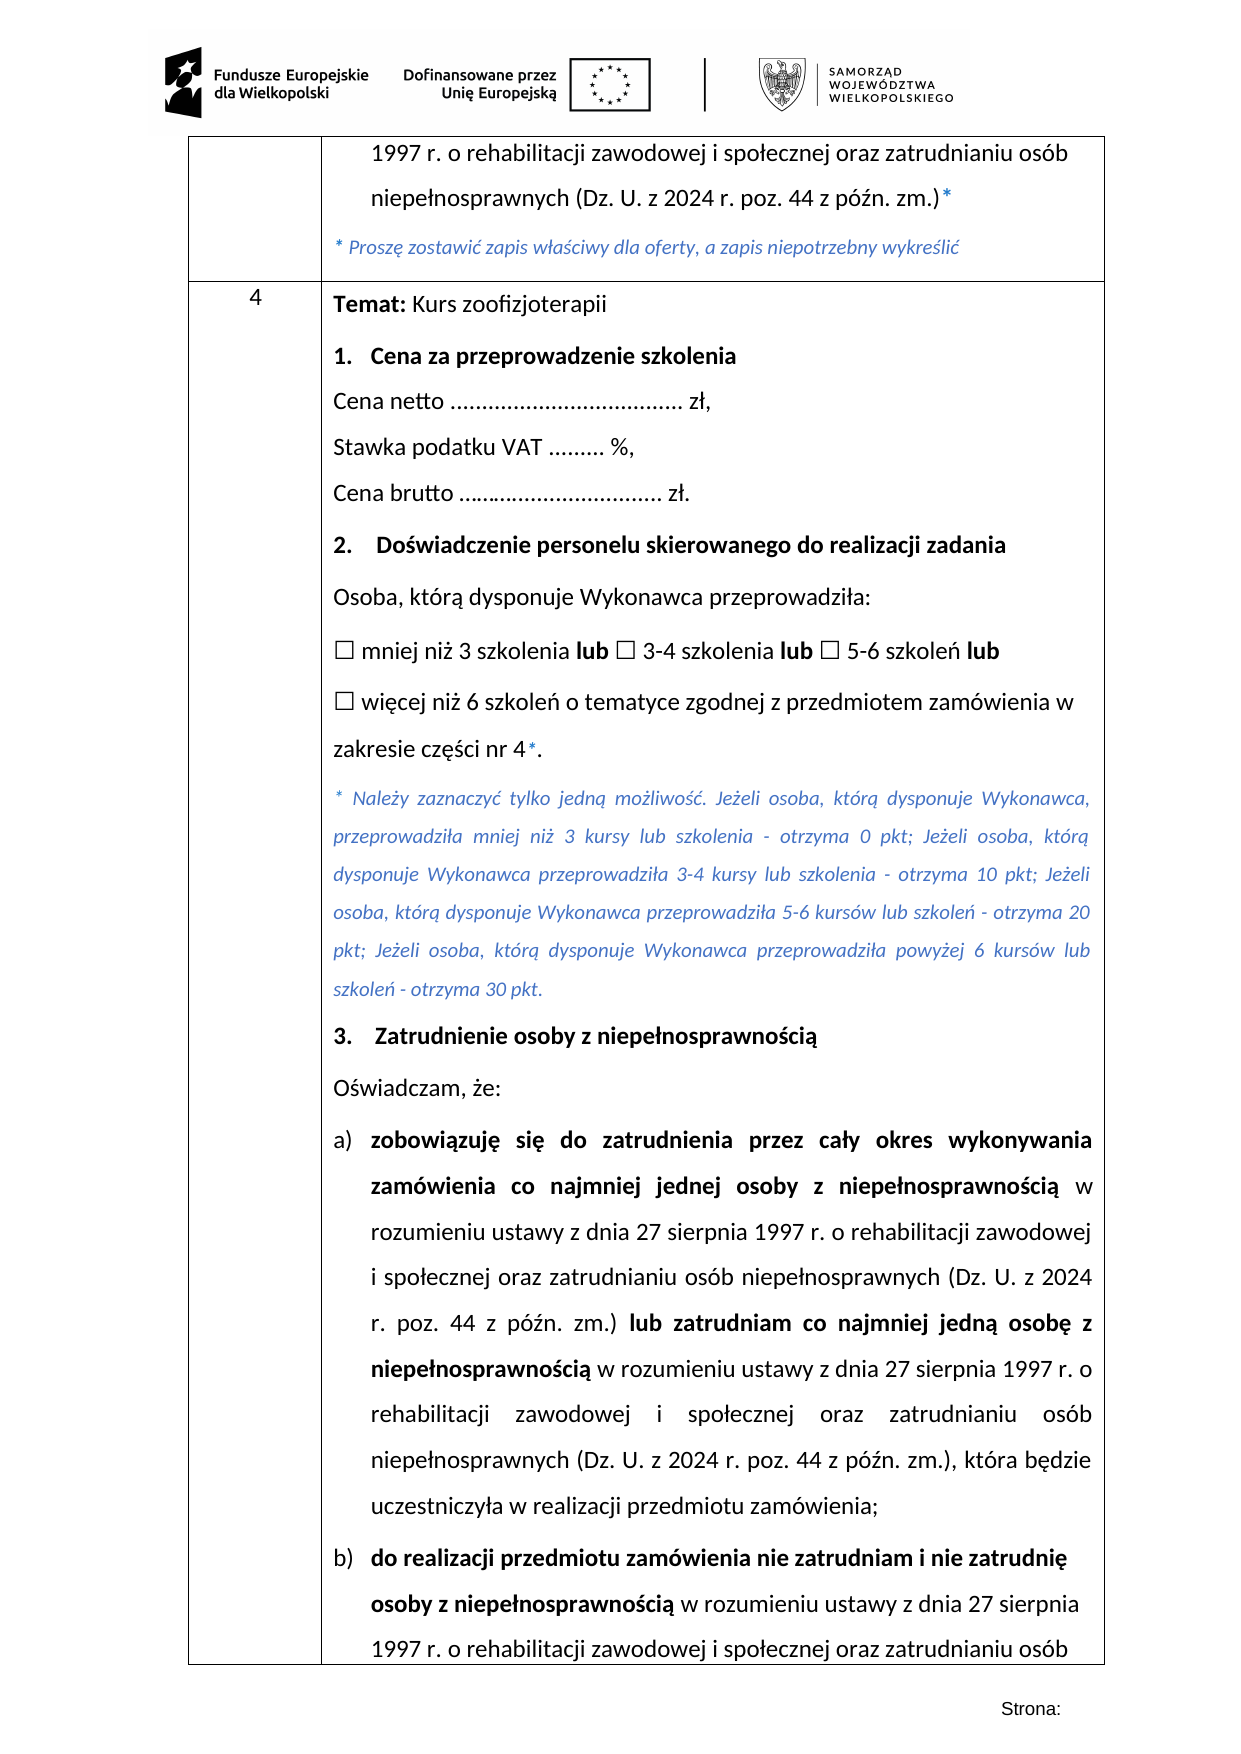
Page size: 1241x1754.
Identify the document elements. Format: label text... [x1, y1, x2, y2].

table_cell 4 [189, 282, 321, 1664]
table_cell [322, 137, 1104, 281]
picture [147, 29, 970, 136]
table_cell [322, 282, 1104, 1664]
table_cell 3 [189, 137, 321, 281]
